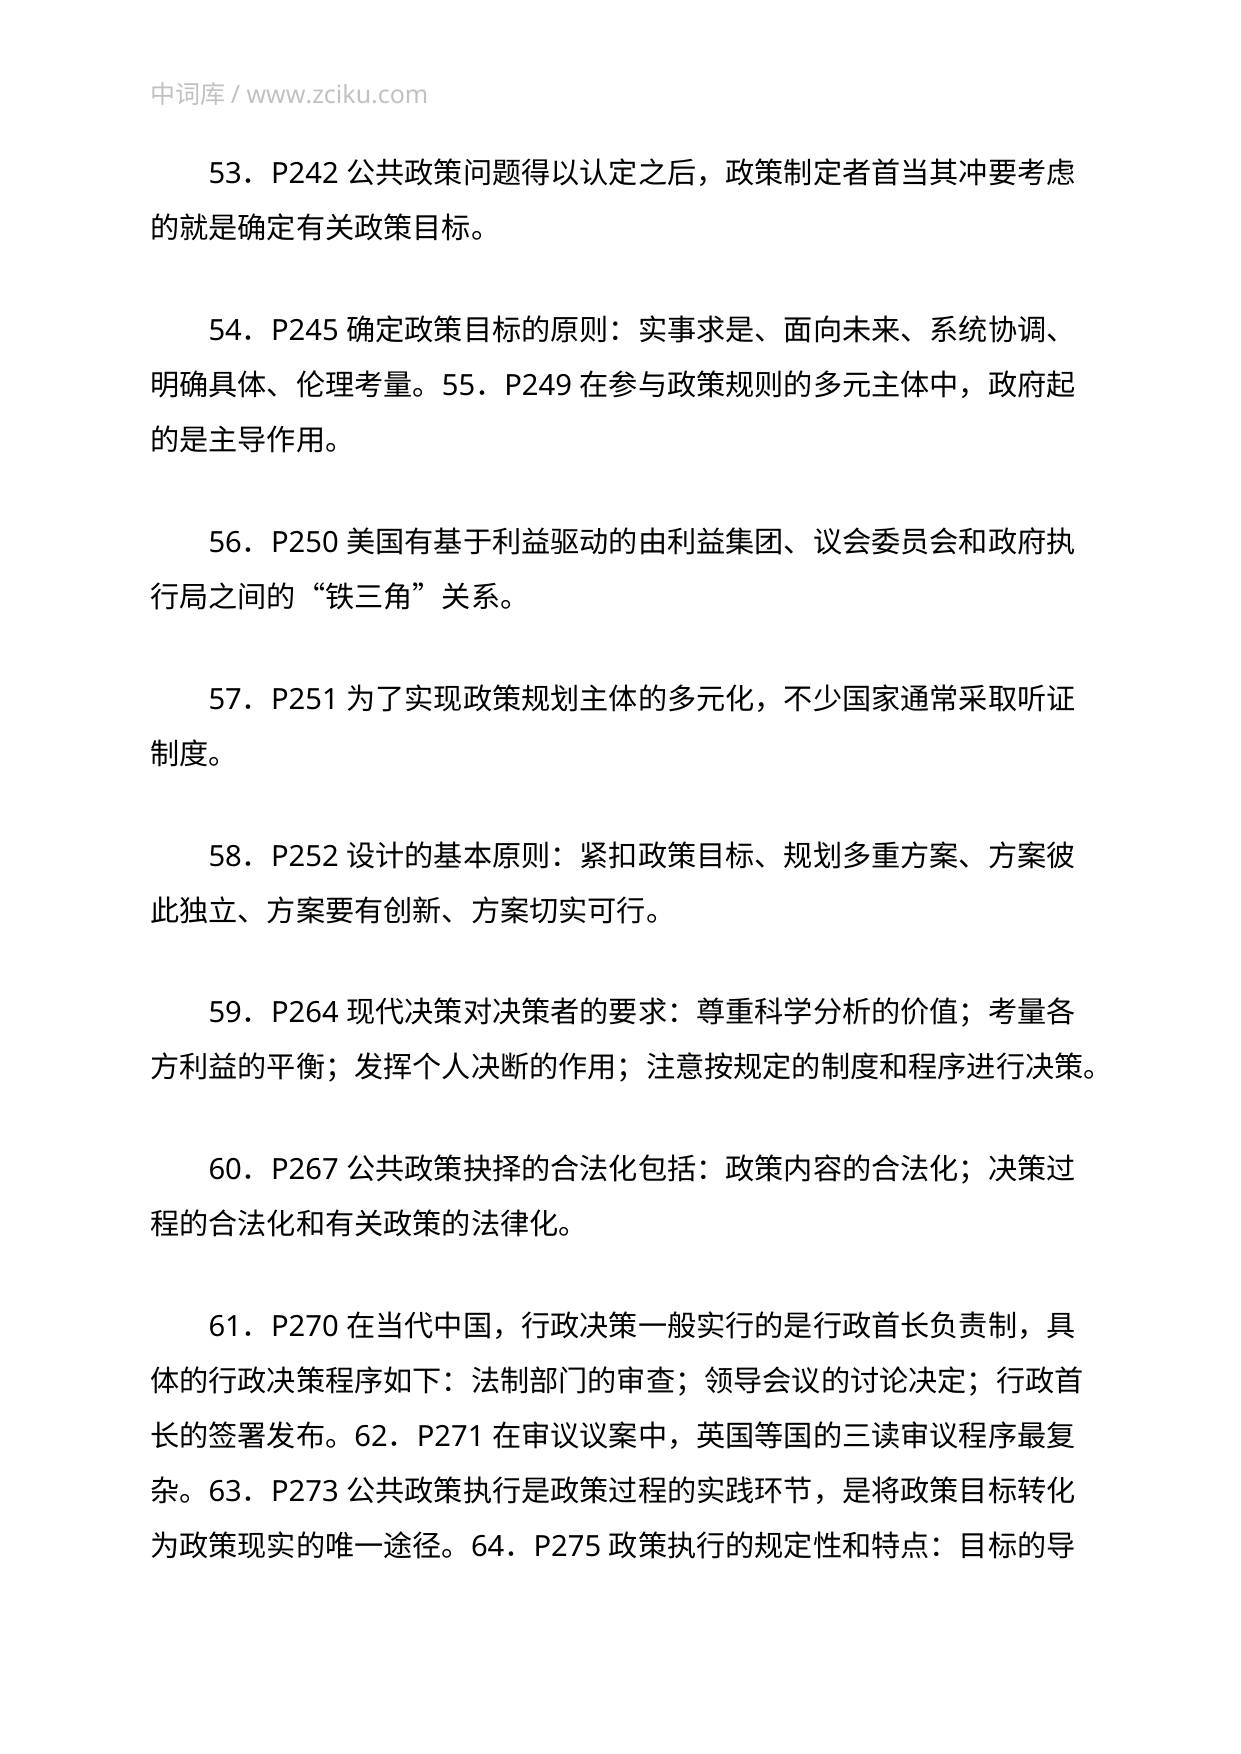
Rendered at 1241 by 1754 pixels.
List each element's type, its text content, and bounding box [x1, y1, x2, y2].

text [150, 1302, 1090, 1565]
text 53．P242 公共政策问题得以认定之后，政策制定者首当其冲要考虑的就是确定有关政策目标。 [150, 150, 1090, 247]
text 56．P250 美国有基于利益驱动的由利益集团、议会委员会和政府执行局之间的“铁三角”关系。 [150, 518, 1090, 616]
text 58．P252 设计的基本原则：紧扣政策目标、规划多重方案、方案彼此独立、方案要有创新、方案切实可行。 [150, 832, 1090, 929]
text 57．P251 为了实现政策规划主体的多元化，不少国家通常采取听证制度。 [150, 675, 1090, 773]
text 59．P264 现代决策对决策者的要求：尊重科学分析的价值；考量各方利益的平衡；发挥个人决断的作用；注意按规定的制度和程序进行决策。 [150, 989, 1090, 1086]
text 60．P267 公共政策抉择的合法化包括：政策内容的合法化；决策过程的合法化和有关政策的法律化。 [150, 1146, 1090, 1243]
text 54．P245 确定政策目标的原则：实事求是、面向未来、系统协调、明确具体、伦理考量。55．P249 在参与政策规则的多元主体中，政府起的是主导作用。 [150, 307, 1090, 459]
